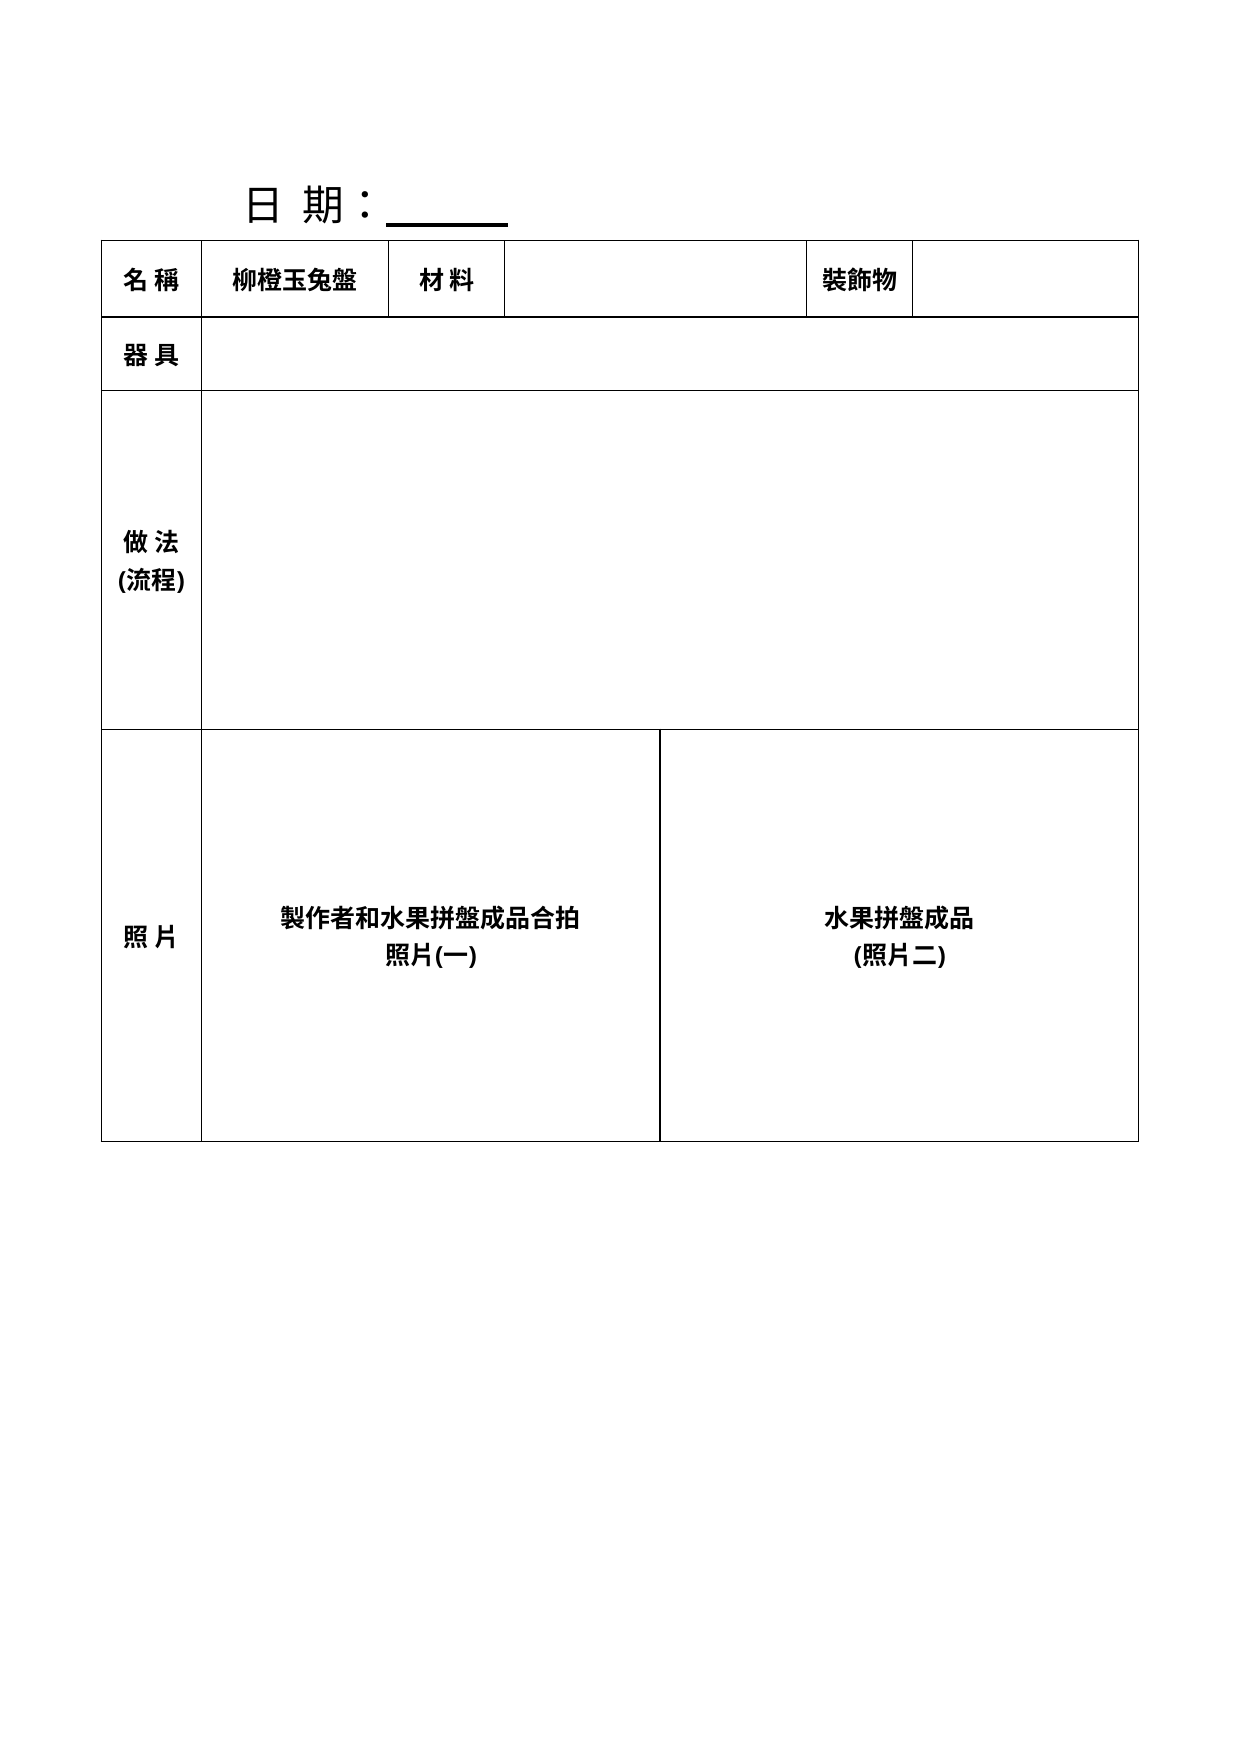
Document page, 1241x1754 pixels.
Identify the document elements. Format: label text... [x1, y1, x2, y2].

table_header [913, 241, 1138, 316]
table_cell 器 具 [102, 318, 201, 390]
text 日 期： [112, 164, 1128, 239]
table_cell 製作者和水果拼盤成品合拍 照片(一) [202, 730, 659, 1141]
table_header 材 料 [389, 241, 504, 316]
table_header 名 稱 [102, 241, 201, 316]
table_cell [202, 318, 1138, 390]
table_header 柳橙玉兔盤 [202, 241, 388, 316]
table_cell 水果拼盤成品 (照片二) [661, 730, 1138, 1141]
table_header 裝飾物 [807, 241, 912, 316]
table_cell [202, 391, 1138, 728]
table_header [505, 241, 806, 316]
table_cell 做 法 (流程) [102, 391, 201, 728]
table_cell 照 片 [102, 730, 201, 1141]
